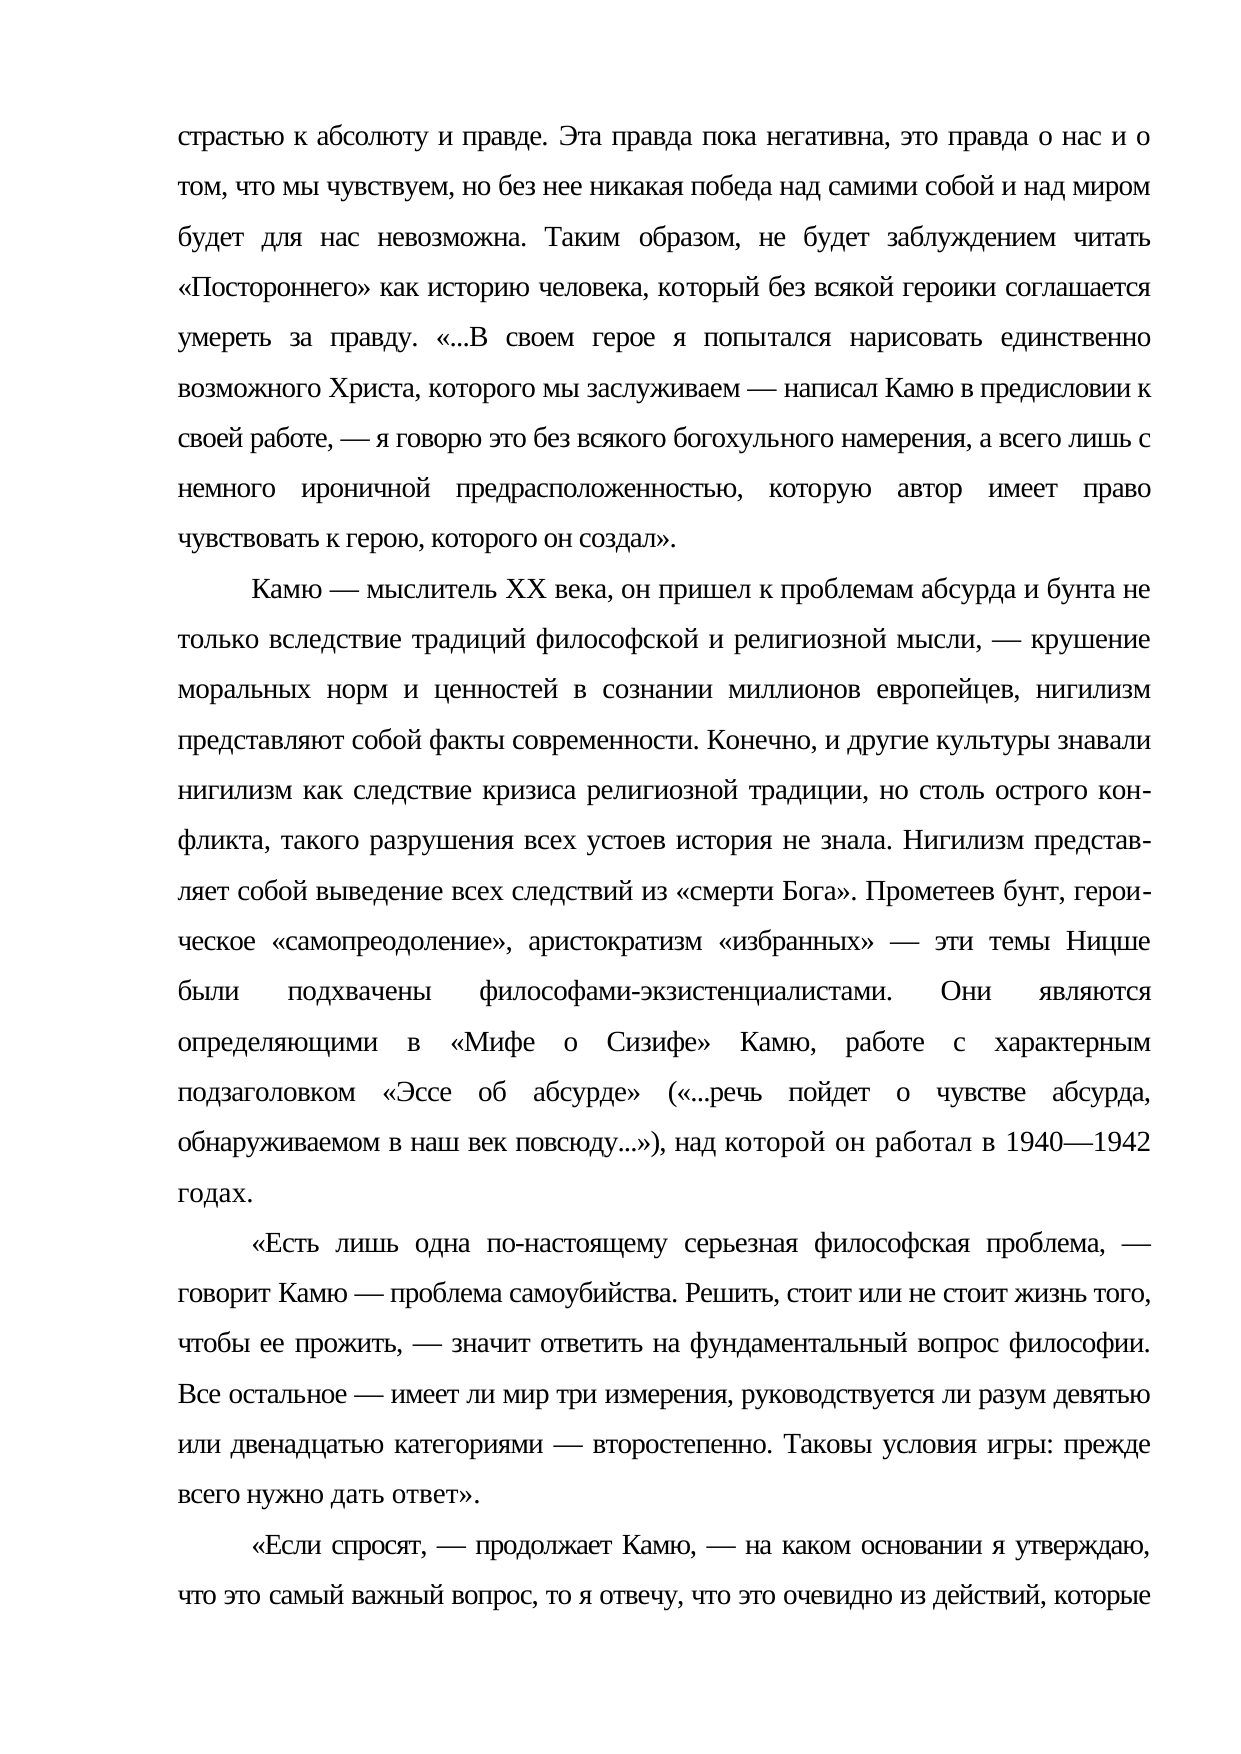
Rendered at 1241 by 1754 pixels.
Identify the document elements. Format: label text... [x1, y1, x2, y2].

text «Есть лишь одна по-настоящему серьезная философская проблема, — говорит Камю — проблема самоубийства. Решить, стоит или не стоит жизнь того, чтобы ее прожить, — значит ответить на фундаментальный вопрос философии. Все остальное — имеет ли мир три измерения, руководствуется ли разум девятью или двенадцатью категориями — второстепенно. Таковы условия игры: прежде всего нужно дать ответ». [177, 1225, 1152, 1510]
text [177, 118, 1152, 554]
text Камю — мыслитель XX века, он пришел к проблемам абсурда и бунта не только вследствие традиций философской и религиозной мысли, — крушение моральных норм и ценностей в сознании миллионов европейцев, нигилизм представляют собой факты современности. Конечно, и другие культуры знавали нигилизм как следствие кризиса религиозной традиции, но столь острого конфликта, такого разрушения всех устоев история не знала. Нигилизм представляет собой выведение всех следствий из «смерти Бога». Прометеев бунт, героическое «самопреодоление», аристократизм «избранных» — эти темы Ницше были подхвачены философами-экзистенциалистами. Они являются определяющими в «Мифе о Сизифе» Камю, работе с характерным подзаголовком «Эссе об абсурде» («...речь пойдет о чувстве абсурда, обнаруживаемом в наш век повсюду...»), над которой он работал в 1940—1942 годах. [177, 571, 1152, 1208]
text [177, 1527, 1152, 1611]
